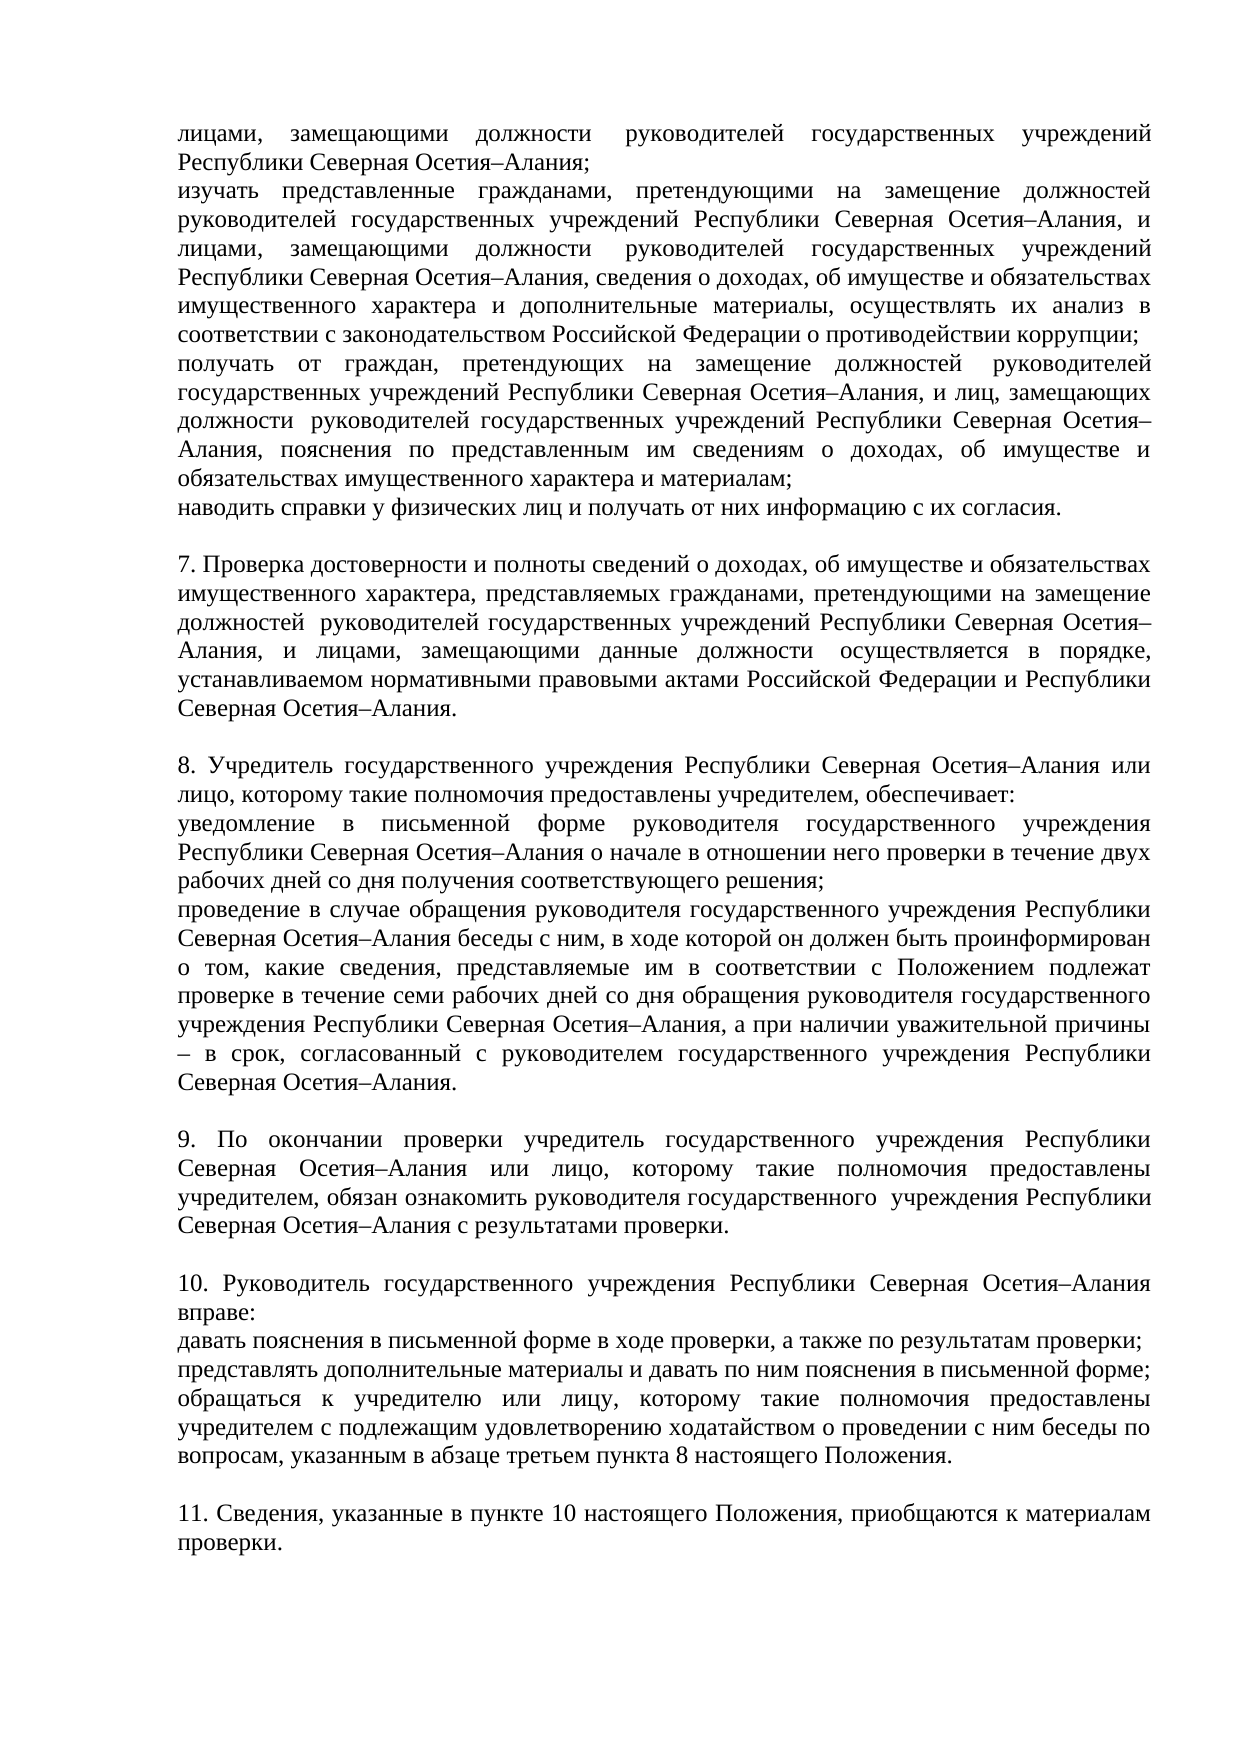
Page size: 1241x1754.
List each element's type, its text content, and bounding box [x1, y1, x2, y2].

text наводить справки у физических лиц и получать от них информацию с их согласия. [177, 492, 1152, 521]
text представлять дополнительные материалы и давать по ним пояснения в письменной форме; [177, 1354, 1152, 1383]
text проведение в случае обращения руководителя государственного учреждения Республики Северная Осетия–Алания беседы с ним, в ходе которой он должен быть проинформирован о том, какие сведения, представляемые им в соответствии с Положением подлежат проверке в течение семи рабочих дней со дня обращения руководителя государственного учреждения Республики Северная Осетия–Алания, а при наличии уважительной причины – в срок, согласованный с руководителем государственного учреждения Республики Северная Осетия–Алания. [177, 894, 1152, 1096]
text обращаться к учредителю или лицу, которому такие полномочия предоставлены учредителем с подлежащим удовлетворению ходатайством о проведении с ним беседы по вопросам, указанным в абзаце третьем пункта 8 настоящего Положения. [177, 1383, 1152, 1469]
text изучать представленные гражданами, претендующими на замещение должностей руководителей государственных учреждений Республики Северная Осетия–Алания, и лицами, замещающими должности руководителей государственных учреждений Республики Северная Осетия–Алания, сведения о доходах, об имуществе и обязательствах имущественного характера и дополнительные материалы, осуществлять их анализ в соответствии с законодательством Российской Федерации о противодействии коррупции; [177, 176, 1152, 348]
text уведомление в письменной форме руководителя государственного учреждения Республики Северная Осетия–Алания о начале в отношении него проверки в течение двух рабочих дней со дня получения соответствующего решения; [177, 808, 1152, 894]
text 11. Сведения, указанные в пункте 10 настоящего Положения, приобщаются к материалам проверки. [177, 1498, 1152, 1556]
text 9. По окончании проверки учредитель государственного учреждения Республики Северная Осетия–Алания или лицо, которому такие полномочия предоставлены учредителем, обязан ознакомить руководителя государственного учреждения Республики Северная Осетия–Алания с результатами проверки. [177, 1124, 1152, 1239]
text получать от граждан, претендующих на замещение должностей руководителей государственных учреждений Республики Северная Осетия–Алания, и лиц, замещающих должности руководителей государственных учреждений Республики Северная Осетия–Алания, пояснения по представленным им сведениям о доходах, об имуществе и обязательствах имущественного характера и материалам; [177, 348, 1152, 492]
text 10. Руководитель государственного учреждения Республики Северная Осетия–Алания вправе: [177, 1268, 1152, 1326]
text 8. Учредитель государственного учреждения Республики Северная Осетия–Алания или лицо, которому такие полномочия предоставлены учредителем, обеспечивает: [177, 751, 1152, 808]
text давать пояснения в письменной форме в ходе проверки, а также по результатам проверки; [177, 1326, 1152, 1354]
text 7. Проверка достоверности и полноты сведений о доходах, об имуществе и обязательствах имущественного характера, представляемых гражданами, претендующими на замещение должностей руководителей государственных учреждений Республики Северная Осетия–Алания, и лицами, замещающими данные должности осуществляется в порядке, устанавливаемом нормативными правовыми актами Российской Федерации и Республики Северная Осетия–Алания. [177, 549, 1152, 722]
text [177, 118, 1152, 176]
